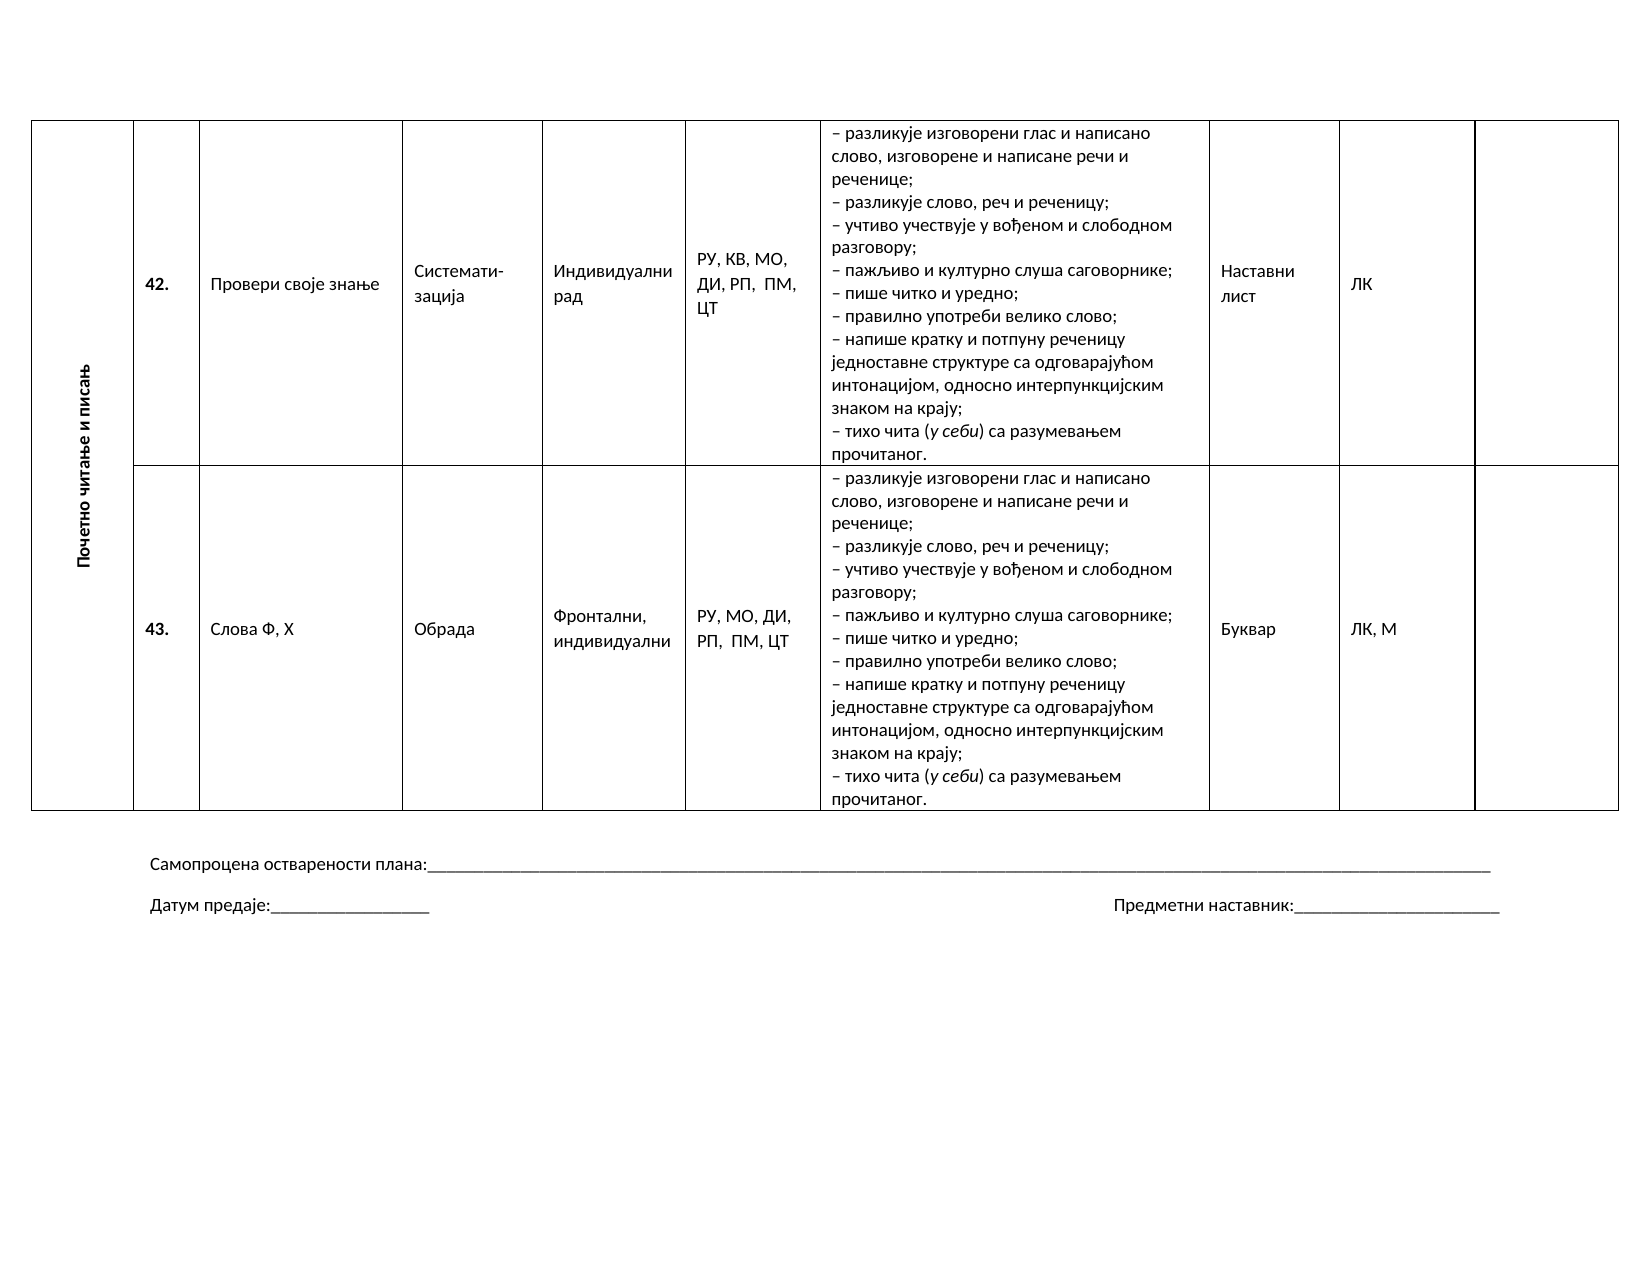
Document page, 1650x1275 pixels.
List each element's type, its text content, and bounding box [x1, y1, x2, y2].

table_cell РУ, МО, ДИ, РП, ПМ, ЦТ [686, 466, 820, 809]
table_cell [1476, 466, 1618, 809]
table_cell Фронтални, индивидуални [543, 466, 685, 809]
table_header Почетно читање и писањ [32, 121, 133, 809]
table_header Провери своје знање [200, 121, 402, 465]
table_header Системати-зација [403, 121, 542, 465]
text Датум предаје:_________________ Предметни наставник:______________________ [150, 893, 1500, 916]
table_cell ЛК, М [1340, 466, 1474, 809]
text Самопроцена остварености плана:__________________________________________________________________________________________________________________ [150, 852, 1500, 875]
table_cell Обрада [403, 466, 542, 809]
table_cell 43. [134, 466, 199, 809]
table_header РУ, КВ, МО, ДИ, РП, ПМ, ЦТ [686, 121, 820, 465]
table_header Наставни лист [1210, 121, 1339, 465]
table_cell Слова Ф, Х [200, 466, 402, 809]
table_cell – разликује изговорени глас и написано слово, изговорене и написане речи и реченице; – разликује слово, реч и реченицу; – учтиво учествује у вођеном и слободном разговору; – пажљиво и културно слуша саговорнике; – пише читко и уредно; – правилно употреби велико слово; – напише кратку и потпуну реченицу једноставне структуре са одговарајућом интонацијом, односно интерпункцијским знаком на крају; – тихо чита (у себи) са разумевањем прочитаног. [821, 466, 1209, 809]
table_header [1476, 121, 1618, 465]
table_header – разликује изговорени глас и написано слово, изговорене и написане речи и реченице; – разликује слово, реч и реченицу; – учтиво учествује у вођеном и слободном разговору; – пажљиво и културно слуша саговорнике; – пише читко и уредно; – правилно употреби велико слово; – напише кратку и потпуну реченицу једноставне структуре са одговарајућом интонацијом, односно интерпункцијским знаком на крају; – тихо чита (у себи) са разумевањем прочитаног. [821, 121, 1209, 465]
table_cell Буквар [1210, 466, 1339, 809]
table_header ЛК [1340, 121, 1474, 465]
table_header 42. [134, 121, 199, 465]
table_header Индивидуални рад [543, 121, 685, 465]
